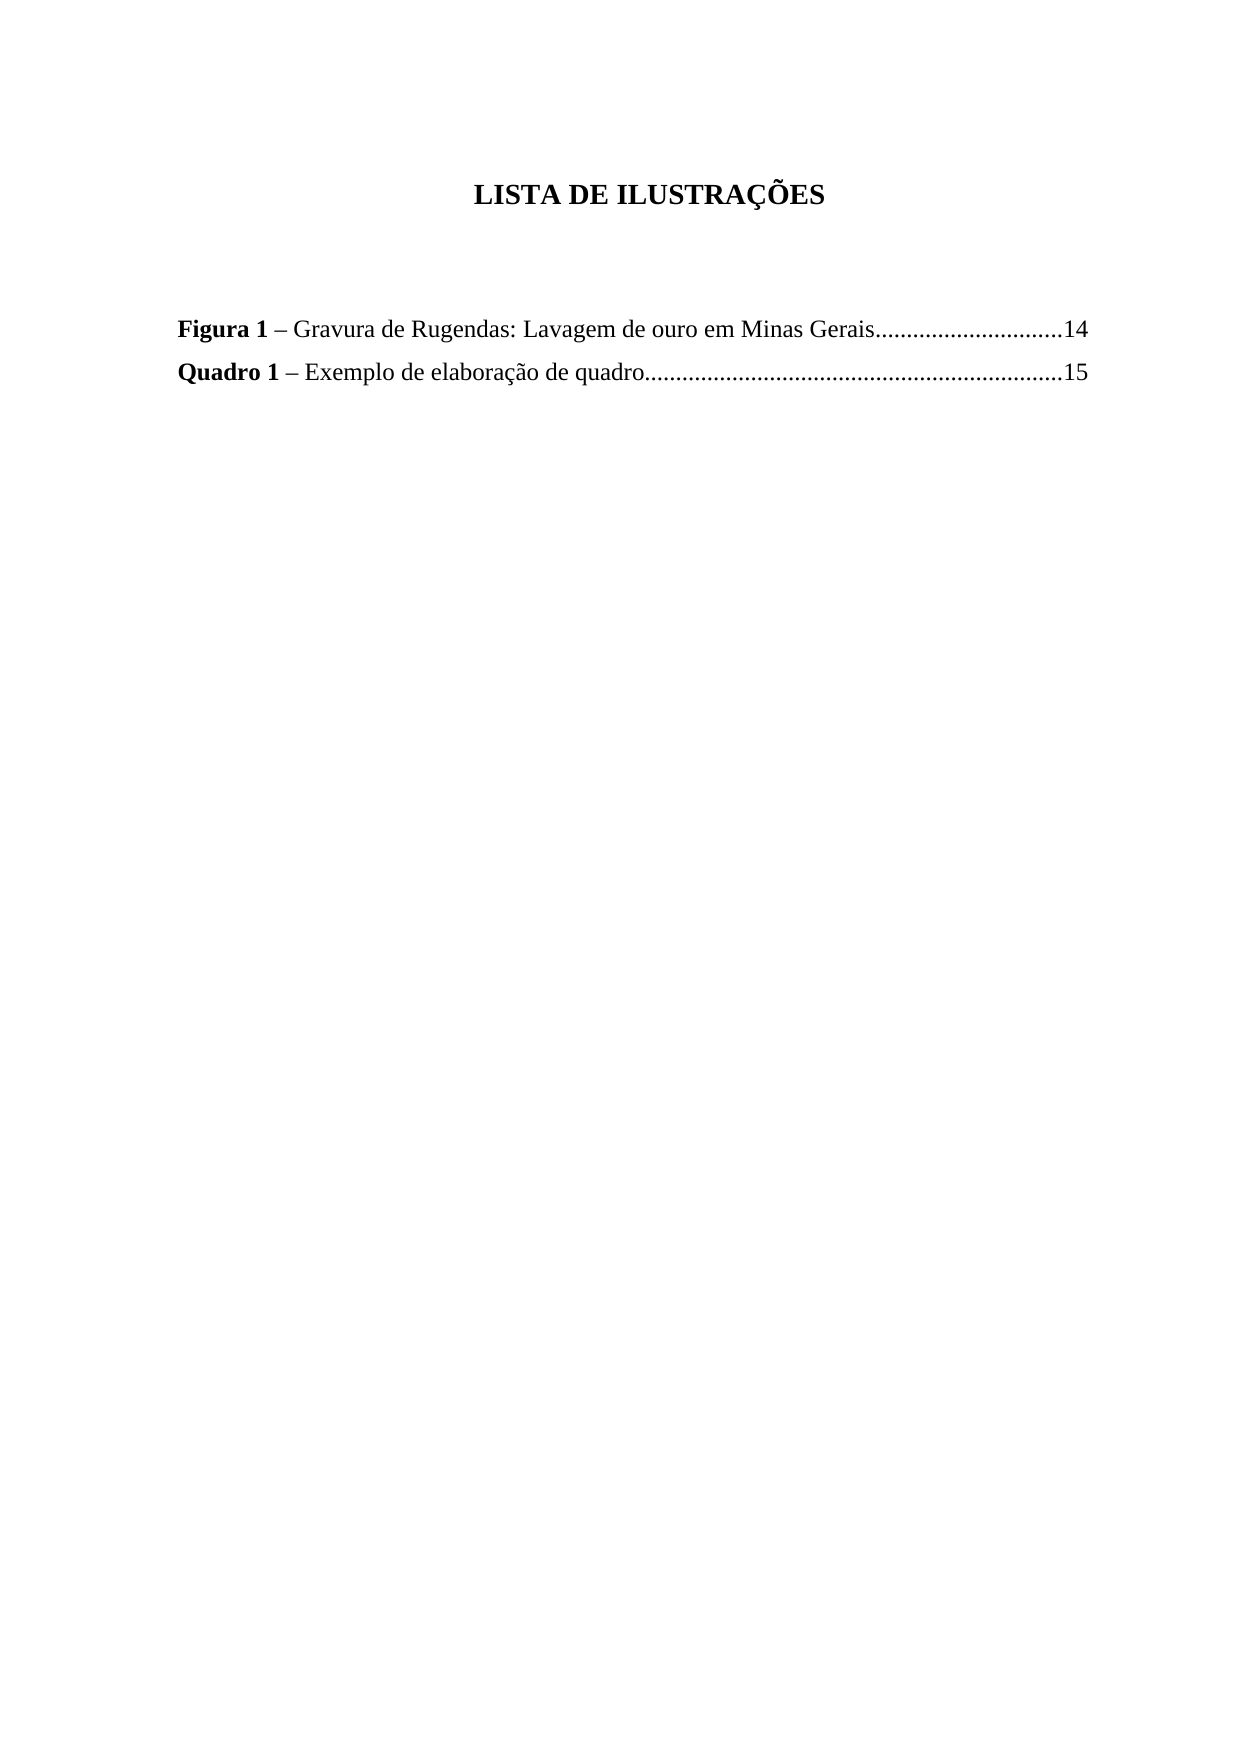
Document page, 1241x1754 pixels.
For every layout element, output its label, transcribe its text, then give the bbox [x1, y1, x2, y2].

text Figura 1 – Gravura de Rugendas: Lavagem de ouro em Minas Gerais 14 [177, 314, 1122, 342]
text Quadro 1 – Exemplo de elaboração de quadro 15 [177, 357, 1122, 386]
text LISTA DE ILUSTRAÇÕES [177, 177, 1122, 211]
